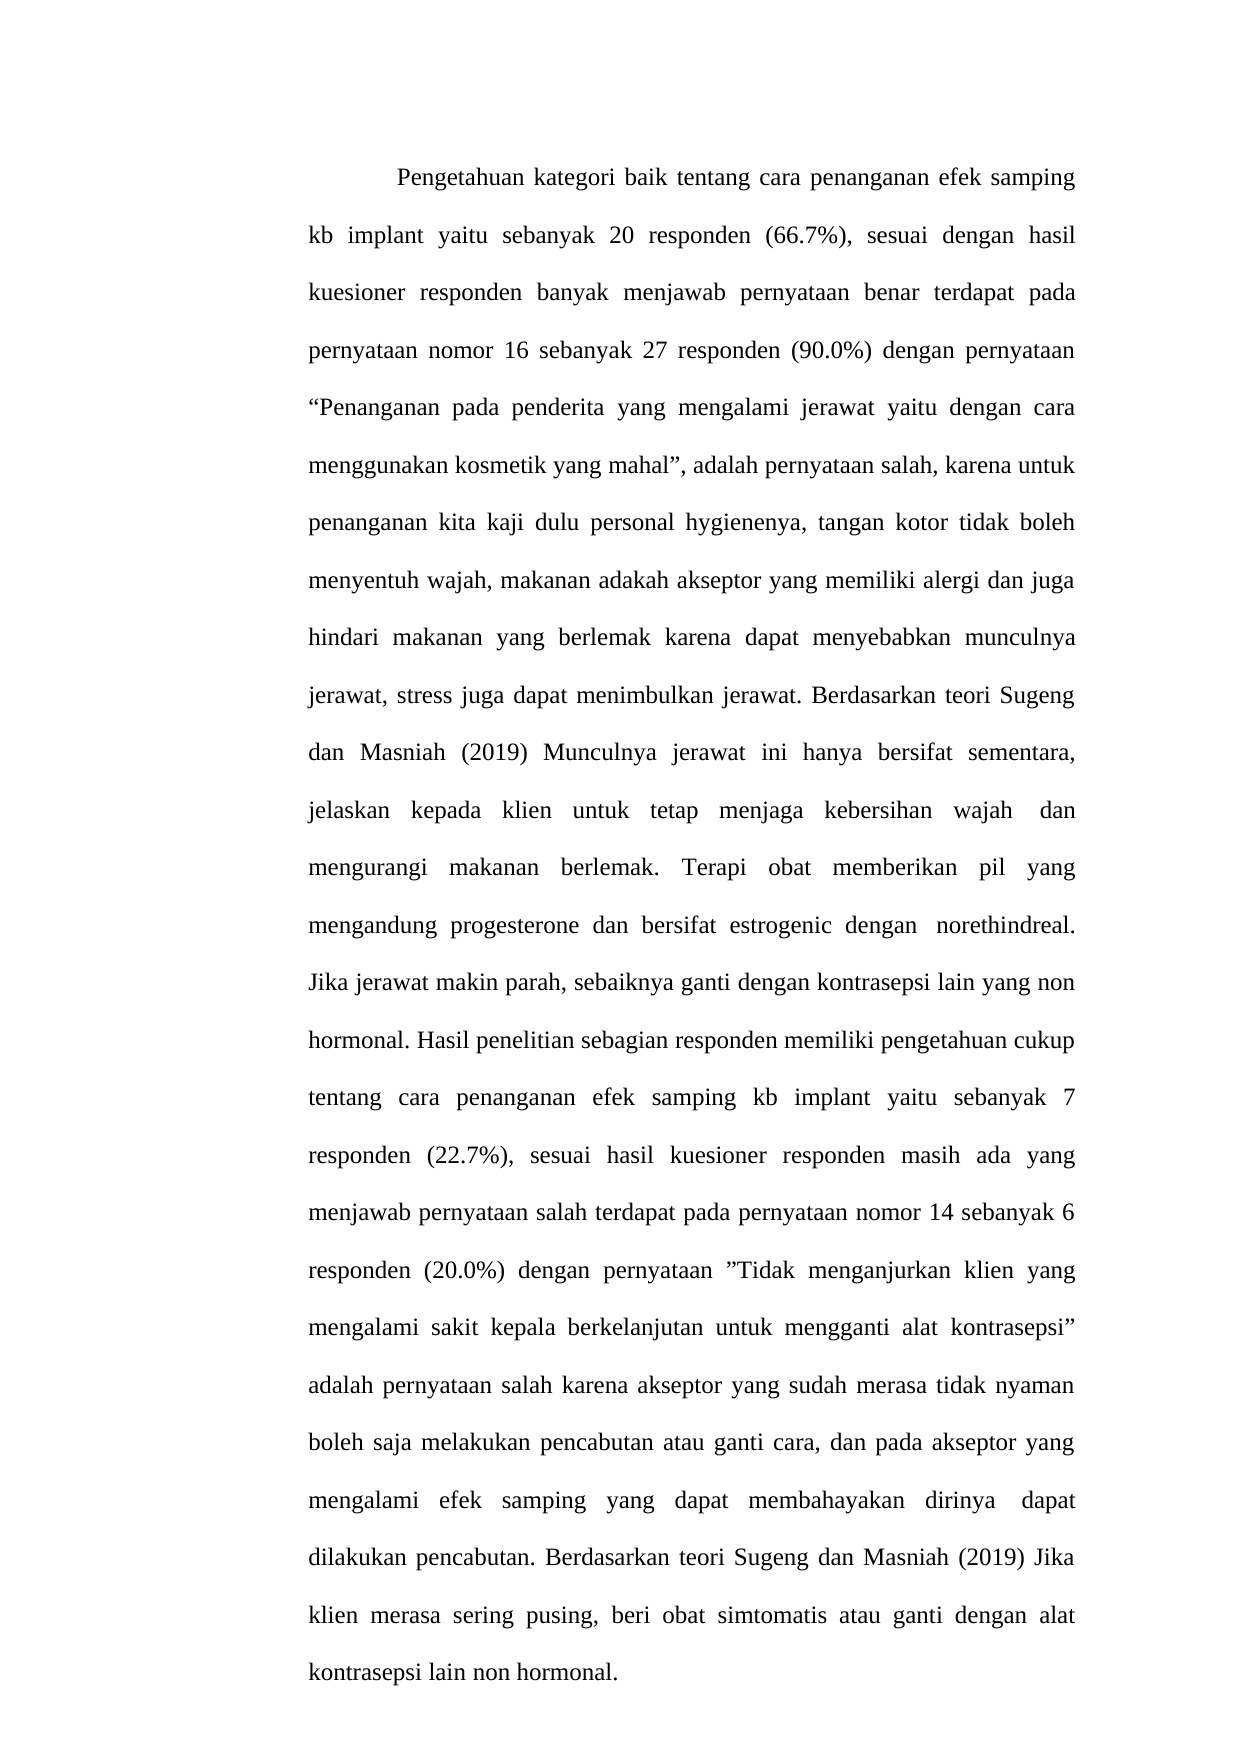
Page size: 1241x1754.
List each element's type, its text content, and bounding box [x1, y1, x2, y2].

text Pengetahuan kategori baik tentang cara penanganan efek samping kb implant yaitu sebanyak 20 responden (66.7%), sesuai dengan hasil kuesioner responden banyak menjawab pernyataan benar terdapat pada pernyataan nomor 16 sebanyak 27 responden (90.0%) dengan pernyataan “Penanganan pada penderita yang mengalami jerawat yaitu dengan cara menggunakan kosmetik yang mahal”, adalah pernyataan salah, karena untuk penanganan kita kaji dulu personal hygienenya, tangan kotor tidak boleh menyentuh wajah, makanan adakah akseptor yang memiliki alergi dan juga hindari makanan yang berlemak karena dapat menyebabkan munculnya jerawat, stress juga dapat menimbulkan jerawat. Berdasarkan teori Sugeng dan Masniah (2019) Munculnya jerawat ini hanya bersifat sementara, jelaskan kepada klien untuk tetap menjaga kebersihan wajah dan mengurangi makanan berlemak. Terapi obat memberikan pil yang mengandung progesterone dan bersifat estrogenic dengan norethindreal. Jika jerawat makin parah, sebaiknya ganti dengan kontrasepsi lain yang non hormonal. Hasil penelitian sebagian responden memiliki pengetahuan cukup tentang cara penanganan efek samping kb implant yaitu sebanyak 7 responden (22.7%), sesuai hasil kuesioner responden masih ada yang menjawab pernyataan salah terdapat pada pernyataan nomor 14 sebanyak 6 responden (20.0%) dengan pernyataan ”Tidak menganjurkan klien yang mengalami sakit kepala berkelanjutan untuk mengganti alat kontrasepsi” adalah pernyataan salah karena akseptor yang sudah merasa tidak nyaman boleh saja melakukan pencabutan atau ganti cara, dan pada akseptor yang mengalami efek samping yang dapat membahayakan dirinya dapat dilakukan pencabutan. Berdasarkan teori Sugeng dan Masniah (2019) Jika klien merasa sering pusing, beri obat simtomatis atau ganti dengan alat kontrasepsi lain non hormonal. [308, 162, 1076, 1686]
